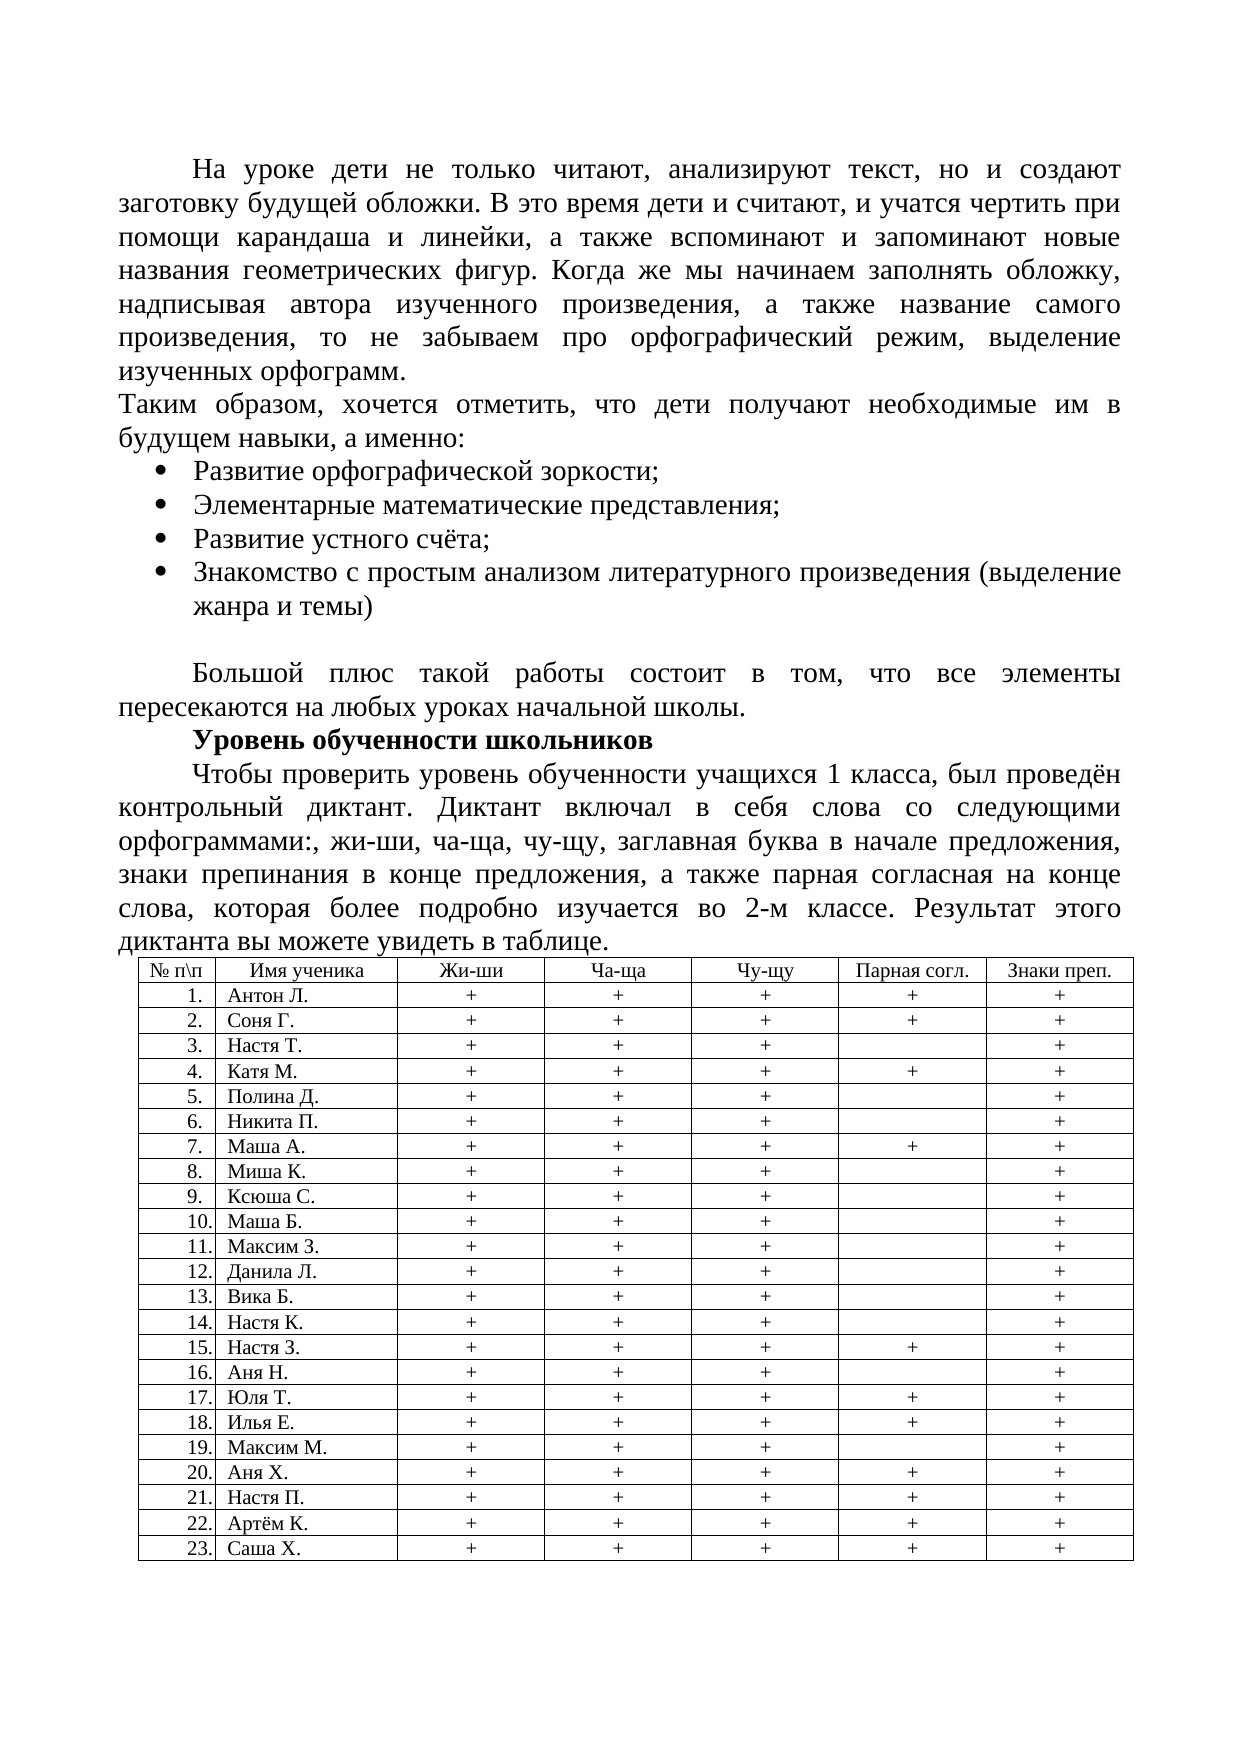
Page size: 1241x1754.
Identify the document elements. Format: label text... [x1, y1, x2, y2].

table_header Ча-ща [545, 958, 691, 982]
table_cell + [839, 1008, 986, 1032]
list Знакомство с простым анализом литературного произведения (выделение жанра и темы) [156, 554, 1122, 622]
table_cell + [692, 1034, 838, 1057]
table_cell [139, 1460, 215, 1484]
table_cell [139, 1259, 215, 1283]
table_cell + [692, 1385, 838, 1409]
text На уроке дети не только читают, анализируют текст, но и создают заготовку будущей обложки. В это время дети и считают, и учатся чертить при помощи карандаша и линейки, а также вспоминают и запоминают новые названия геометрических фигур. Когда же мы начинаем заполнять обложку, надписывая автора изученного произведения, а также название самого произведения, то не забываем про орфографический режим, выделение изученных орфограмм. [118, 152, 1122, 386]
table_cell + [987, 1435, 1133, 1459]
table_cell + [987, 1134, 1133, 1158]
table_cell + [692, 1310, 838, 1334]
list Развитие орфографической зоркости; [156, 453, 1122, 487]
table_header Парная согл. [839, 958, 986, 982]
table_cell + [839, 1536, 986, 1559]
table_cell + [692, 1134, 838, 1158]
table_cell + [839, 1059, 986, 1083]
table_cell + [692, 1008, 838, 1032]
table_cell + [692, 1410, 838, 1434]
table_cell + [398, 1259, 544, 1283]
table_cell + [987, 1234, 1133, 1258]
table_cell Артём К. [216, 1510, 397, 1534]
table_cell + [545, 1310, 691, 1334]
table_cell Вика Б. [216, 1285, 397, 1308]
table_header Знаки преп. [987, 958, 1133, 982]
table_cell + [987, 1310, 1133, 1334]
table_cell + [398, 983, 544, 1007]
table_cell + [398, 1059, 544, 1083]
table_cell + [545, 1435, 691, 1459]
table_cell + [692, 1084, 838, 1108]
text Таким образом, хочется отметить, что дети получают необходимые им в будущем навыки, а именно: [118, 386, 1122, 453]
table_cell [139, 1360, 215, 1384]
table_cell Маша А. [216, 1134, 397, 1158]
table_cell + [398, 1008, 544, 1032]
table_cell [839, 1360, 986, 1384]
table_cell + [987, 1460, 1133, 1484]
table_cell + [692, 1435, 838, 1459]
table_cell + [987, 1385, 1133, 1409]
table_cell Ксюша С. [216, 1184, 397, 1208]
table_cell + [398, 1234, 544, 1258]
table_cell Аня Н. [216, 1360, 397, 1384]
table_cell + [692, 1059, 838, 1083]
table_cell + [987, 983, 1133, 1007]
table_cell + [545, 1335, 691, 1359]
table_header Жи-ши [398, 958, 544, 982]
list Развитие устного счёта; [156, 521, 1122, 554]
text Уровень обученности школьников [118, 722, 1122, 756]
table_header № п\п [139, 958, 215, 982]
table_cell + [987, 1034, 1133, 1057]
table_cell + [545, 1008, 691, 1032]
list Элементарные математические представления; [156, 487, 1122, 521]
table_cell [139, 1134, 215, 1158]
table_cell + [692, 1536, 838, 1559]
table_cell Полина Д. [216, 1084, 397, 1108]
table_header Имя ученика [216, 958, 397, 982]
table_cell [139, 1209, 215, 1233]
table_cell [839, 1259, 986, 1283]
table_cell + [692, 1109, 838, 1133]
table_cell + [839, 1410, 986, 1434]
table_cell [139, 983, 215, 1007]
table_cell [139, 1310, 215, 1334]
table_cell + [398, 1159, 544, 1183]
table_cell + [839, 1485, 986, 1509]
table_cell + [545, 1059, 691, 1083]
table_cell + [987, 1159, 1133, 1183]
table_cell [839, 1310, 986, 1334]
table_cell [839, 1084, 986, 1108]
table_cell + [692, 1285, 838, 1308]
table_cell Миша К. [216, 1159, 397, 1183]
table_cell + [398, 1360, 544, 1384]
table_cell + [692, 1184, 838, 1208]
table_cell + [545, 1234, 691, 1258]
table_cell [139, 1536, 215, 1559]
table_cell + [398, 1536, 544, 1559]
table_cell + [398, 1335, 544, 1359]
table_cell + [545, 1034, 691, 1057]
table_cell + [398, 1109, 544, 1133]
table_cell + [545, 1084, 691, 1108]
table_cell Максим М. [216, 1435, 397, 1459]
table_cell + [545, 1460, 691, 1484]
table_cell + [398, 1510, 544, 1534]
table_cell + [692, 983, 838, 1007]
table_cell + [839, 1134, 986, 1158]
table_cell + [398, 1134, 544, 1158]
table_cell + [987, 1360, 1133, 1384]
table_cell [139, 1184, 215, 1208]
table_cell + [987, 1335, 1133, 1359]
table_cell + [987, 1109, 1133, 1133]
table_cell + [398, 1034, 544, 1057]
table_cell + [545, 1536, 691, 1559]
table_cell Никита П. [216, 1109, 397, 1133]
table_cell [839, 1159, 986, 1183]
table_cell [139, 1285, 215, 1308]
table_cell [139, 1109, 215, 1133]
table_cell [139, 1435, 215, 1459]
table_cell + [545, 1159, 691, 1183]
table_cell + [987, 1285, 1133, 1308]
table_cell Илья Е. [216, 1410, 397, 1434]
table_cell + [398, 1084, 544, 1108]
table_cell Маша Б. [216, 1209, 397, 1233]
table_cell + [692, 1460, 838, 1484]
table_cell + [545, 1259, 691, 1283]
table_cell + [692, 1209, 838, 1233]
table_cell + [839, 1510, 986, 1534]
table_cell + [545, 1385, 691, 1409]
table_cell + [398, 1410, 544, 1434]
text Чтобы проверить уровень обученности учащихся 1 класса, был проведён контрольный диктант. Диктант включал в себя слова со следующими орфограммами:, жи-ши, ча-ща, чу-щу, заглавная буква в начале предложения, знаки препинания в конце предложения, а также парная согласная на конце слова, которая более подробно изучается во 2-м классе. Результат этого диктанта вы можете увидеть в таблице. [118, 756, 1122, 957]
table_cell Настя Т. [216, 1034, 397, 1057]
table_cell [139, 1084, 215, 1108]
table_cell [839, 1234, 986, 1258]
table_cell + [398, 1485, 544, 1509]
table_cell + [987, 1084, 1133, 1108]
table_cell + [987, 1410, 1133, 1434]
table_cell + [839, 1460, 986, 1484]
table_cell Настя П. [216, 1485, 397, 1509]
table_cell + [692, 1485, 838, 1509]
table_cell + [987, 1209, 1133, 1233]
table_cell + [545, 1109, 691, 1133]
table_cell + [545, 1184, 691, 1208]
table_cell + [692, 1234, 838, 1258]
table_cell + [398, 1310, 544, 1334]
table_cell + [398, 1285, 544, 1308]
table_cell [839, 1034, 986, 1057]
table_cell + [692, 1159, 838, 1183]
table_cell Настя К. [216, 1310, 397, 1334]
table_cell [139, 1159, 215, 1183]
table_cell [839, 1184, 986, 1208]
table_cell [839, 1435, 986, 1459]
table_cell [139, 1485, 215, 1509]
table_cell + [545, 1510, 691, 1534]
table_cell + [987, 1485, 1133, 1509]
table_cell + [545, 1134, 691, 1158]
table_cell [139, 1335, 215, 1359]
table_cell + [545, 1410, 691, 1434]
table_cell + [545, 1285, 691, 1308]
table_cell Максим З. [216, 1234, 397, 1258]
table_cell + [398, 1435, 544, 1459]
table_cell + [987, 1059, 1133, 1083]
table_cell + [692, 1259, 838, 1283]
table_cell [139, 1008, 215, 1032]
table_cell + [987, 1259, 1133, 1283]
table_cell [139, 1034, 215, 1057]
table_cell + [398, 1209, 544, 1233]
table_cell [139, 1059, 215, 1083]
table_cell + [987, 1184, 1133, 1208]
table_cell + [398, 1385, 544, 1409]
table_header Чу-щу [692, 958, 838, 982]
table_cell + [839, 1385, 986, 1409]
table_cell [839, 1285, 986, 1308]
table_cell + [692, 1360, 838, 1384]
table_cell + [545, 1209, 691, 1233]
table_cell Аня Х. [216, 1460, 397, 1484]
table_cell + [398, 1460, 544, 1484]
table_cell + [545, 983, 691, 1007]
table_cell [839, 1109, 986, 1133]
table_cell + [839, 1335, 986, 1359]
table_cell Катя М. [216, 1059, 397, 1083]
table_cell + [398, 1184, 544, 1208]
table_cell Антон Л. [216, 983, 397, 1007]
table_cell + [692, 1510, 838, 1534]
table_cell [139, 1510, 215, 1534]
table_cell Данила Л. [216, 1259, 397, 1283]
table_cell + [545, 1485, 691, 1509]
table_cell Юля Т. [216, 1385, 397, 1409]
table_cell [139, 1234, 215, 1258]
table_cell + [692, 1335, 838, 1359]
table_cell + [545, 1360, 691, 1384]
table_cell [839, 1209, 986, 1233]
table_cell Настя З. [216, 1335, 397, 1359]
table_cell + [987, 1536, 1133, 1559]
table_cell [139, 1410, 215, 1434]
table_cell + [839, 983, 986, 1007]
table_cell [139, 1385, 215, 1409]
table_cell Саша Х. [216, 1536, 397, 1559]
table_cell + [987, 1510, 1133, 1534]
table_cell + [987, 1008, 1133, 1032]
text Большой плюс такой работы состоит в том, что все элементы пересекаются на любых уроках начальной школы. [118, 655, 1122, 722]
table_cell Соня Г. [216, 1008, 397, 1032]
